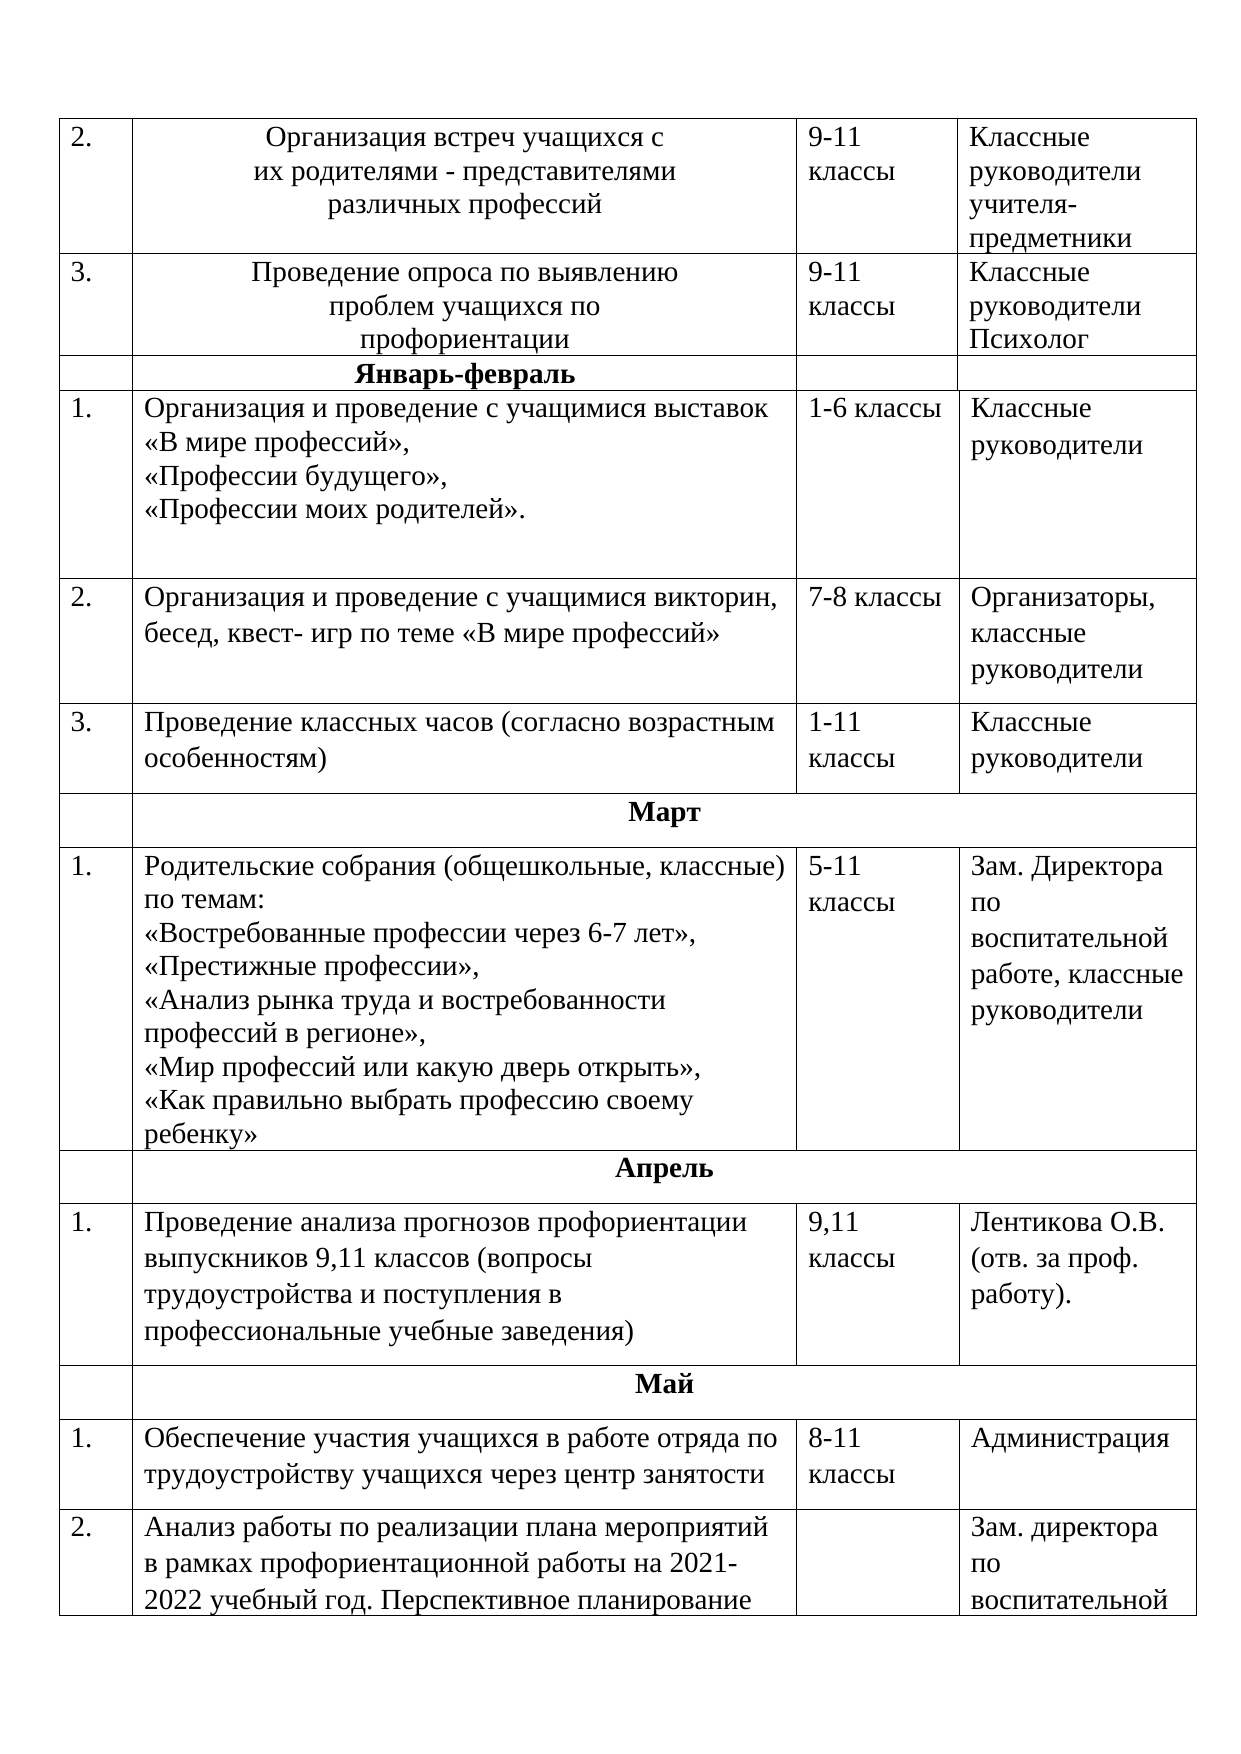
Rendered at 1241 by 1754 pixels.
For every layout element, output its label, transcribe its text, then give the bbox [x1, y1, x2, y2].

table_cell 1. [60, 1420, 132, 1508]
table_cell Проведение опроса по выявлению проблем учащихся по профориентации [133, 254, 796, 355]
table_cell Апрель [133, 1151, 1196, 1203]
table_cell 5-11 классы [797, 848, 959, 1149]
table_cell 3. [60, 254, 132, 355]
table_cell 9-11 классы [797, 254, 957, 355]
table_cell 8-11 классы [797, 1420, 959, 1508]
table_cell 9-11 классы [797, 119, 957, 253]
table_cell 7-8 классы [797, 579, 959, 703]
table_cell Администрация [960, 1420, 1196, 1508]
table_cell [60, 1366, 132, 1419]
table_cell [958, 356, 1196, 389]
table_cell 1-11 классы [797, 704, 959, 793]
table_cell Классные руководители [960, 704, 1196, 793]
table_cell 3. [60, 704, 132, 793]
table_cell Классные руководители Психолог [958, 254, 1196, 355]
table_cell 2. [60, 1510, 132, 1615]
table_cell Проведение классных часов (согласно возрастным особенностям) [133, 704, 796, 793]
table_cell Обеспечение участия учащихся в работе отряда по трудоустройству учащихся через центр занятости [133, 1420, 796, 1508]
table_cell Зам. Директора по воспитательной работе, классные руководители [960, 848, 1196, 1149]
table_cell Организация и проведение с учащимися выставок «В мире профессий», «Профессии будущего», «Профессии моих родителей». [133, 391, 796, 578]
table_cell Классные руководители учителя-предметники [958, 119, 1196, 253]
table_cell 1. [60, 1204, 132, 1365]
table_cell [60, 356, 132, 389]
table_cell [960, 1510, 1196, 1615]
table_cell 1. [60, 391, 132, 578]
table_cell Организация встреч учащихся с их родителями - представителями различных профессий [133, 119, 796, 253]
table_cell 2. [60, 119, 132, 253]
table_cell 1. [60, 848, 132, 1149]
table_cell Проведение анализа прогнозов профориентации выпускников 9,11 классов (вопросы трудоустройства и поступления в профессиональные учебные заведения) [133, 1204, 796, 1365]
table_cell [133, 1510, 796, 1615]
table_cell Классные руководители [960, 391, 1196, 578]
table_cell [797, 1510, 959, 1615]
table_cell [797, 356, 957, 389]
table_cell Март [133, 794, 1196, 847]
table_cell [60, 794, 132, 847]
table_cell Май [133, 1366, 1196, 1419]
table_cell Лентикова О.В. (отв. за проф. работу). [960, 1204, 1196, 1365]
table_cell [60, 1151, 132, 1203]
table_cell Организация и проведение с учащимися викторин, бесед, квест- игр по теме «В мире профессий» [133, 579, 796, 703]
table_cell Родительские собрания (общешкольные, классные) по темам: «Востребованные профессии через 6-7 лет», «Престижные профессии», «Анализ рынка труда и востребованности профессий в регионе», «Мир профессий или какую дверь открыть», «Как правильно выбрать профессию своему ребенку» [133, 848, 796, 1149]
table_cell 9,11 классы [797, 1204, 959, 1365]
table_cell 2. [60, 579, 132, 703]
table_cell Организаторы, классные руководители [960, 579, 1196, 703]
table_cell Январь-февраль [133, 356, 796, 389]
table_cell 1-6 классы [797, 391, 959, 578]
